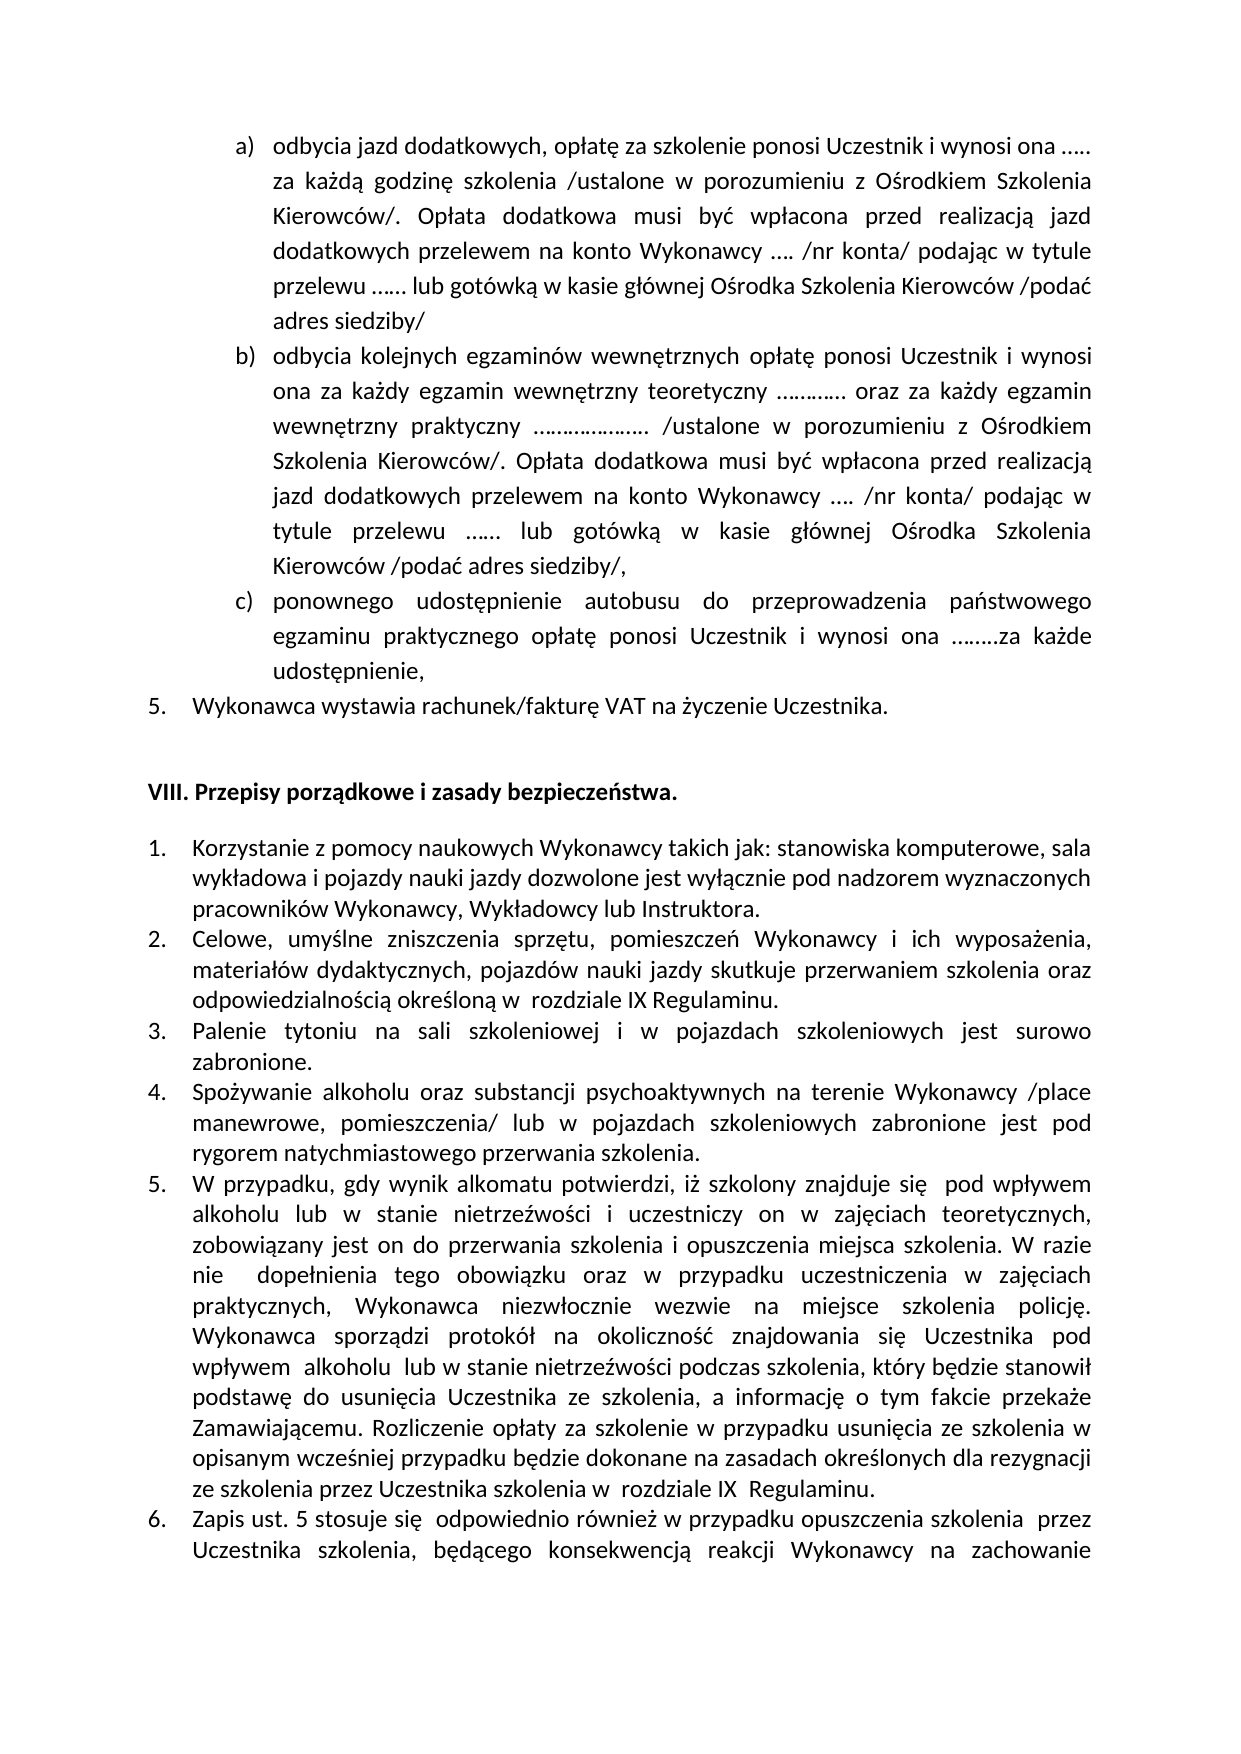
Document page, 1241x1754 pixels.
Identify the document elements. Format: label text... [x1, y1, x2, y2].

list Celowe, umyślne zniszczenia sprzętu, pomieszczeń Wykonawcy i ich wyposażenia, materiałów dydaktycznych, pojazdów nauki jazdy skutkuje przerwaniem szkolenia oraz odpowiedzialnością określoną w rozdziale IX Regulaminu. [148, 923, 1093, 1015]
list Spożywanie alkoholu oraz substancji psychoaktywnych na terenie Wykonawcy /place manewrowe, pomieszczenia/ lub w pojazdach szkoleniowych zabronione jest pod rygorem natychmiastowego przerwania szkolenia. [148, 1076, 1093, 1168]
text VIII. Przepisy porządkowe i zasady bezpieczeństwa. [148, 776, 1093, 807]
list W przypadku, gdy wynik alkomatu potwierdzi, iż szkolony znajduje się pod wpływem alkoholu lub w stanie nietrzeźwości i uczestniczy on w zajęciach teoretycznych, zobowiązany jest on do przerwania szkolenia i opuszczenia miejsca szkolenia. W razie nie dopełnienia tego obowiązku oraz w przypadku uczestniczenia w zajęciach praktycznych, Wykonawca niezwłocznie wezwie na miejsce szkolenia policję. Wykonawca sporządzi protokół na okoliczność znajdowania się Uczestnika pod wpływem alkoholu lub w stanie nietrzeźwości podczas szkolenia, który będzie stanowił podstawę do usunięcia Uczestnika ze szkolenia, a informację o tym fakcie przekaże Zamawiającemu. Rozliczenie opłaty za szkolenie w przypadku usunięcia ze szkolenia w opisanym wcześniej przypadku będzie dokonane na zasadach określonych dla rezygnacji ze szkolenia przez Uczestnika szkolenia w rozdziale IX Regulaminu. [148, 1168, 1093, 1503]
list odbycia jazd dodatkowych, opłatę za szkolenie ponosi Uczestnik i wynosi ona ….. za każdą godzinę szkolenia /ustalone w porozumieniu z Ośrodkiem Szkolenia Kierowców/. Opłata dodatkowa musi być wpłacona przed realizacją jazd dodatkowych przelewem na konto Wykonawcy …. /nr konta/ podając w tytule przelewu …… lub gotówką w kasie głównej Ośrodka Szkolenia Kierowców /podać adres siedziby/ [235, 130, 1093, 335]
list ponownego udostępnienie autobusu do przeprowadzenia państwowego egzaminu praktycznego opłatę ponosi Uczestnik i wynosi ona ……..za każde udostępnienie, [235, 585, 1093, 685]
list Korzystanie z pomocy naukowych Wykonawcy takich jak: stanowiska komputerowe, sala wykładowa i pojazdy nauki jazdy dozwolone jest wyłącznie pod nadzorem wyznaczonych pracowników Wykonawcy, Wykładowcy lub Instruktora. [148, 832, 1093, 923]
list Palenie tytoniu na sali szkoleniowej i w pojazdach szkoleniowych jest surowo zabronione. [148, 1015, 1093, 1076]
list odbycia kolejnych egzaminów wewnętrznych opłatę ponosi Uczestnik i wynosi ona za każdy egzamin wewnętrzny teoretyczny ………… oraz za każdy egzamin wewnętrzny praktyczny ……………….. /ustalone w porozumieniu z Ośrodkiem Szkolenia Kierowców/. Opłata dodatkowa musi być wpłacona przed realizacją jazd dodatkowych przelewem na konto Wykonawcy …. /nr konta/ podając w tytule przelewu …… lub gotówką w kasie głównej Ośrodka Szkolenia Kierowców /podać adres siedziby/, [235, 340, 1093, 580]
list Wykonawca wystawia rachunek/fakturę VAT na życzenie Uczestnika. [148, 690, 1093, 720]
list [148, 1503, 1093, 1564]
